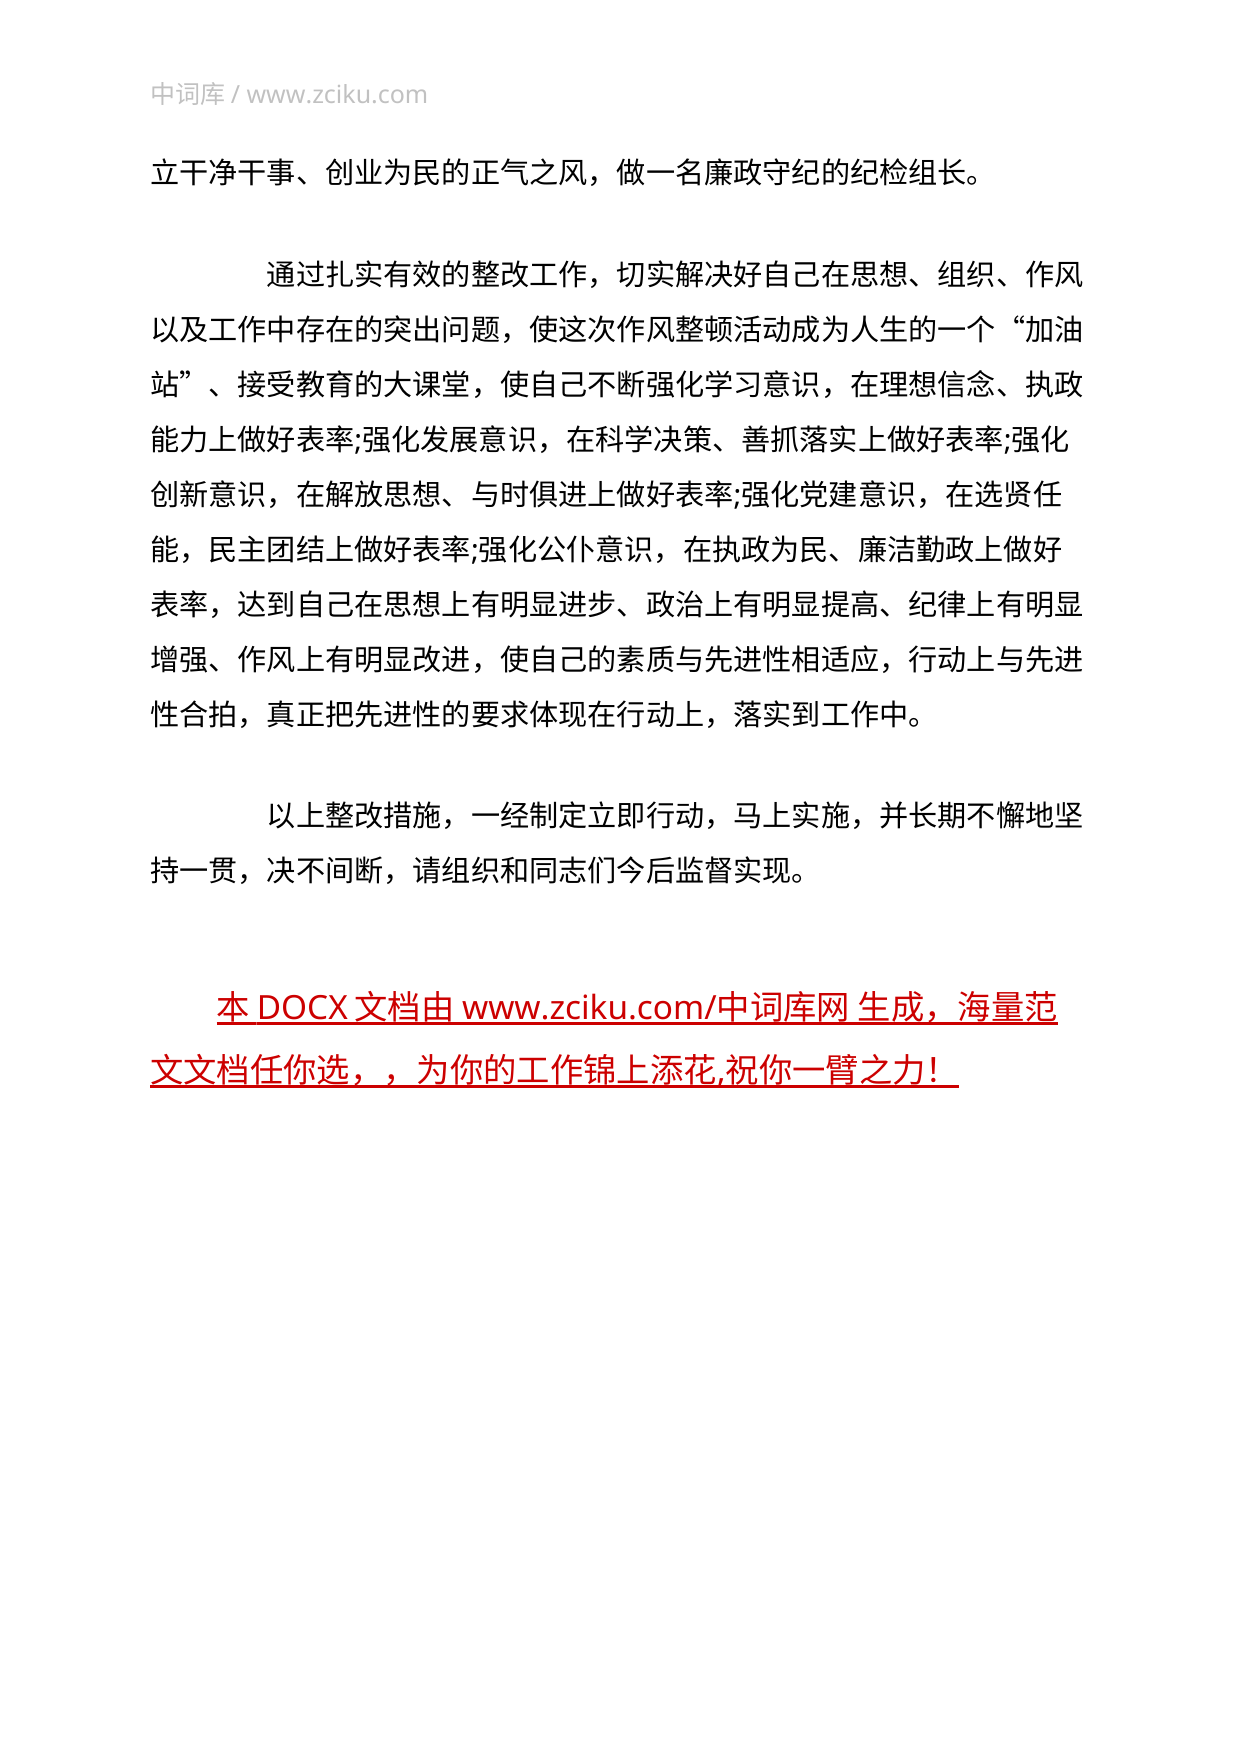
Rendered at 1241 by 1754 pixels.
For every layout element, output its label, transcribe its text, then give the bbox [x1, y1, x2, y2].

text 通过扎实有效的整改工作，切实解决好自己在思想、组织、作风以及工作中存在的突出问题，使这次作风整顿活动成为人生的一个“加油站”、接受教育的大课堂，使自己不断强化学习意识，在理想信念、执政能力上做好表率;强化发展意识，在科学决策、善抓落实上做好表率;强化创新意识，在解放思想、与时俱进上做好表率;强化党建意识，在选贤任能，民主团结上做好表率;强化公仆意识，在执政为民、廉洁勤政上做好表率，达到自己在思想上有明显进步、政治上有明显提高、纪律上有明显增强、作风上有明显改进，使自己的素质与先进性相适应，行动上与先进性合拍，真正把先进性的要求体现在行动上，落实到工作中。 [150, 252, 1090, 733]
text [150, 150, 1090, 192]
text 本DOCX文档由 www.zciku.com/中词库网 生成，海量范文文档任你选，，为你的工作锦上添花,祝你一臂之力！ [150, 981, 1090, 1092]
text 以上整改措施，一经制定立即行动，马上实施，并长期不懈地坚持一贯，决不间断，请组织和同志们今后监督实现。 [150, 793, 1090, 890]
